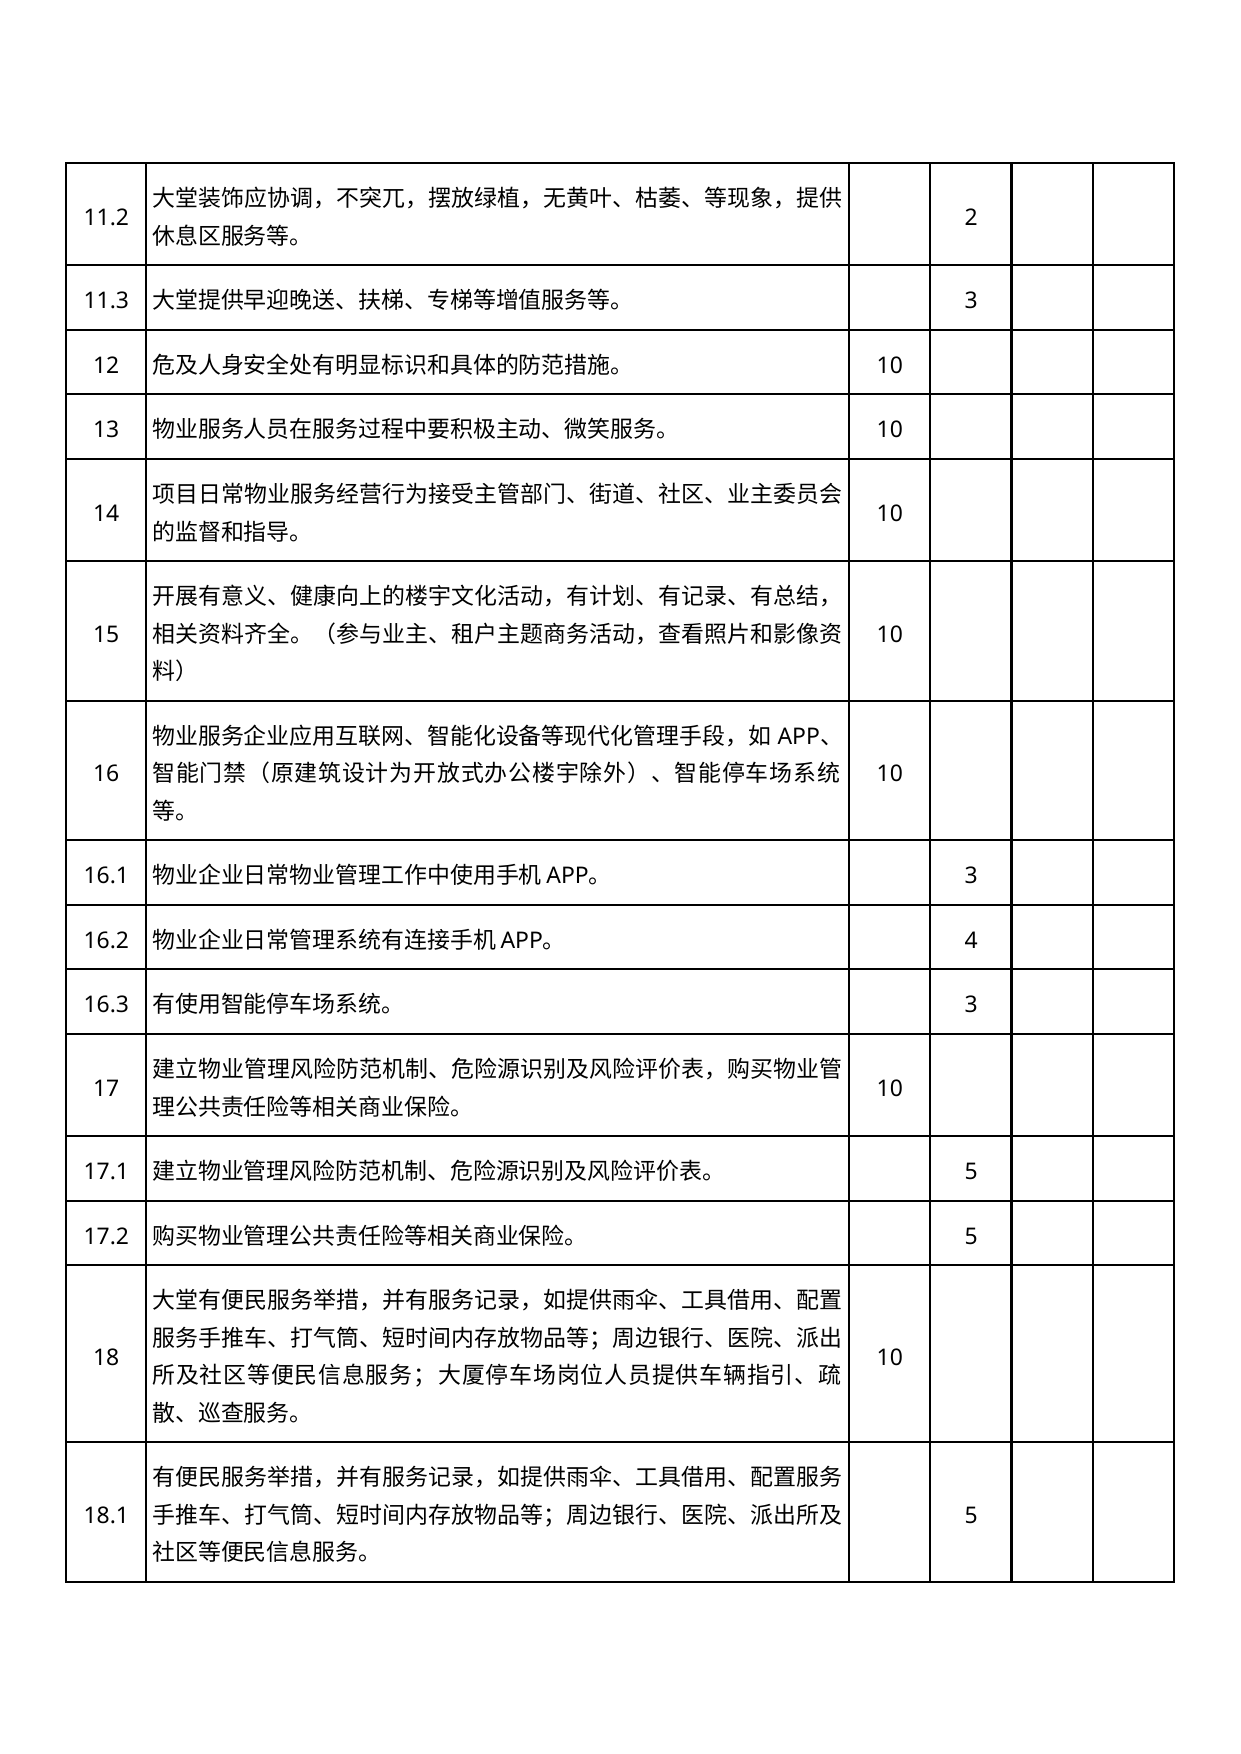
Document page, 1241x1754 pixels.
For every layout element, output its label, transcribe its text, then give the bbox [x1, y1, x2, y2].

table_cell [931, 1266, 1010, 1441]
table_cell [1013, 1443, 1092, 1581]
table_cell [1094, 331, 1173, 393]
table_cell [1013, 1266, 1092, 1441]
table_cell 大堂有便民服务举措，并有服务记录，如提供雨伞、工具借用、配置服务手推车、打气筒、短时间内存放物品等；周边银行、医院、派出所及社区等便民信息服务；大厦停车场岗位人员提供车辆指引、疏散、巡查服务。 [147, 1266, 848, 1441]
table_cell [1013, 1035, 1092, 1135]
table_cell [1094, 460, 1173, 560]
table_cell [1094, 395, 1173, 458]
table_cell 危及人身安全处有明显标识和具体的防范措施。 [147, 331, 848, 393]
table_cell 有使用智能停车场系统。 [147, 970, 848, 1033]
table_cell [1094, 1137, 1173, 1199]
table_cell 购买物业管理公共责任险等相关商业保险。 [147, 1202, 848, 1264]
table_cell [1013, 562, 1092, 699]
table_cell 18.1 [67, 1443, 145, 1581]
table_cell [1013, 1202, 1092, 1264]
table_cell 10 [850, 460, 929, 560]
table_cell [1094, 1266, 1173, 1441]
table_cell 17.2 [67, 1202, 145, 1264]
table_cell 大堂装饰应协调，不突兀，摆放绿植，无黄叶、枯萎、等现象，提供休息区服务等。 [147, 164, 848, 264]
table_cell 3 [931, 266, 1010, 329]
table_cell 17.1 [67, 1137, 145, 1199]
table_cell [850, 1137, 929, 1199]
table_cell 10 [850, 395, 929, 458]
table_cell 5 [931, 1443, 1010, 1581]
table_cell 3 [931, 841, 1010, 904]
table_cell [850, 1202, 929, 1264]
table_cell 16.3 [67, 970, 145, 1033]
table_cell 18 [67, 1266, 145, 1441]
table_cell [1094, 841, 1173, 904]
table_cell 16.1 [67, 841, 145, 904]
table_cell 项目日常物业服务经营行为接受主管部门、街道、社区、业主委员会的监督和指导。 [147, 460, 848, 560]
table_cell 15 [67, 562, 145, 699]
table_cell [1013, 460, 1092, 560]
table_cell [1013, 970, 1092, 1033]
table_cell 大堂提供早迎晚送、扶梯、专梯等增值服务等。 [147, 266, 848, 329]
table_cell [1013, 702, 1092, 839]
table_cell [1013, 395, 1092, 458]
table_cell [1013, 906, 1092, 968]
table_cell 物业服务企业应用互联网、智能化设备等现代化管理手段，如APP、智能门禁（原建筑设计为开放式办公楼宇除外）、智能停车场系统等。 [147, 702, 848, 839]
table_cell [850, 164, 929, 264]
table_cell 10 [850, 702, 929, 839]
table_cell [850, 1443, 929, 1581]
table_cell 10 [850, 331, 929, 393]
table_cell 16.2 [67, 906, 145, 968]
table_cell 3 [931, 970, 1010, 1033]
table_cell [931, 1035, 1010, 1135]
table_cell 10 [850, 1035, 929, 1135]
table_cell 16 [67, 702, 145, 839]
table_cell [1013, 266, 1092, 329]
table_cell [1013, 331, 1092, 393]
table_cell 5 [931, 1137, 1010, 1199]
table_cell [1094, 1202, 1173, 1264]
table_cell [850, 970, 929, 1033]
table_cell [1013, 1137, 1092, 1199]
table_cell [1094, 702, 1173, 839]
table_cell 4 [931, 906, 1010, 968]
table_cell [850, 266, 929, 329]
table_cell 物业企业日常管理系统有连接手机APP。 [147, 906, 848, 968]
table_cell [931, 331, 1010, 393]
table_cell 建立物业管理风险防范机制、危险源识别及风险评价表，购买物业管理公共责任险等相关商业保险。 [147, 1035, 848, 1135]
table_cell [1094, 164, 1173, 264]
table_cell [850, 841, 929, 904]
table_cell [1013, 164, 1092, 264]
table_cell 11.2 [67, 164, 145, 264]
table_cell 物业企业日常物业管理工作中使用手机APP。 [147, 841, 848, 904]
table_cell 13 [67, 395, 145, 458]
table_cell 2 [931, 164, 1010, 264]
table_cell [931, 460, 1010, 560]
table_cell [931, 702, 1010, 839]
table_cell 14 [67, 460, 145, 560]
table_cell [1094, 1035, 1173, 1135]
table_cell 开展有意义、健康向上的楼宇文化活动，有计划、有记录、有总结，相关资料齐全。（参与业主、租户主题商务活动，查看照片和影像资料） [147, 562, 848, 699]
table_cell 5 [931, 1202, 1010, 1264]
table_cell [931, 395, 1010, 458]
table_cell [1013, 841, 1092, 904]
table_cell 17 [67, 1035, 145, 1135]
table_cell [1094, 970, 1173, 1033]
table_cell 12 [67, 331, 145, 393]
table_cell 建立物业管理风险防范机制、危险源识别及风险评价表。 [147, 1137, 848, 1199]
table_cell [1094, 1443, 1173, 1581]
table_cell 有便民服务举措，并有服务记录，如提供雨伞、工具借用、配置服务手推车、打气筒、短时间内存放物品等；周边银行、医院、派出所及社区等便民信息服务。 [147, 1443, 848, 1581]
table_cell 物业服务人员在服务过程中要积极主动、微笑服务。 [147, 395, 848, 458]
table_cell 10 [850, 1266, 929, 1441]
table_cell [850, 906, 929, 968]
table_cell [1094, 562, 1173, 699]
table_cell 11.3 [67, 266, 145, 329]
table_cell [1094, 266, 1173, 329]
table_cell 10 [850, 562, 929, 699]
table_cell [931, 562, 1010, 699]
table_cell [1094, 906, 1173, 968]
